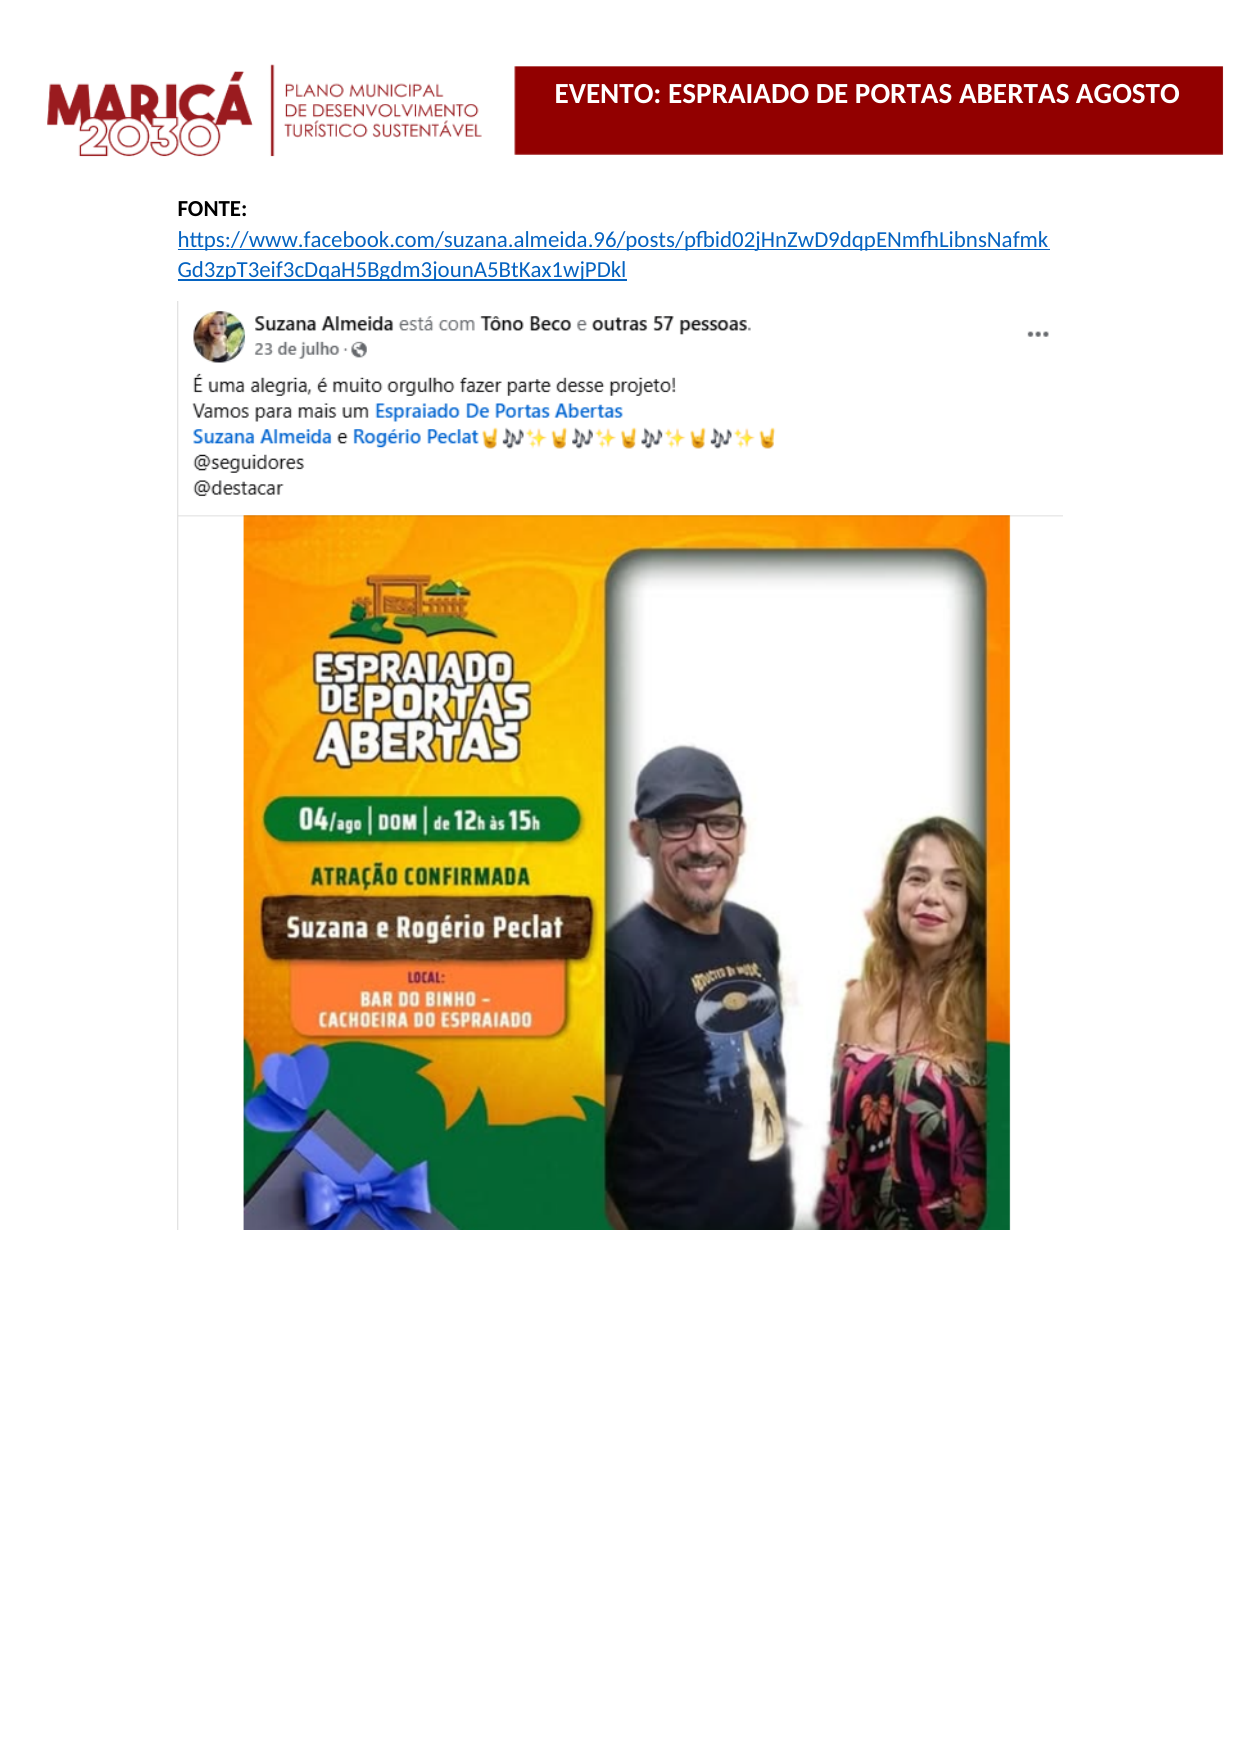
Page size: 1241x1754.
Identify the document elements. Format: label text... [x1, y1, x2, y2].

picture [177, 301, 1063, 1230]
text FONTE: https://www.facebook.com/suzana.almeida.96/posts/pfbid02jHnZwD9dqpENmfhLibnsNafmkGd3zpT3eif3cDqaH5Bgdm3jounA5BtKax1wjPDkl [177, 194, 1063, 283]
picture [3, 8, 1241, 222]
